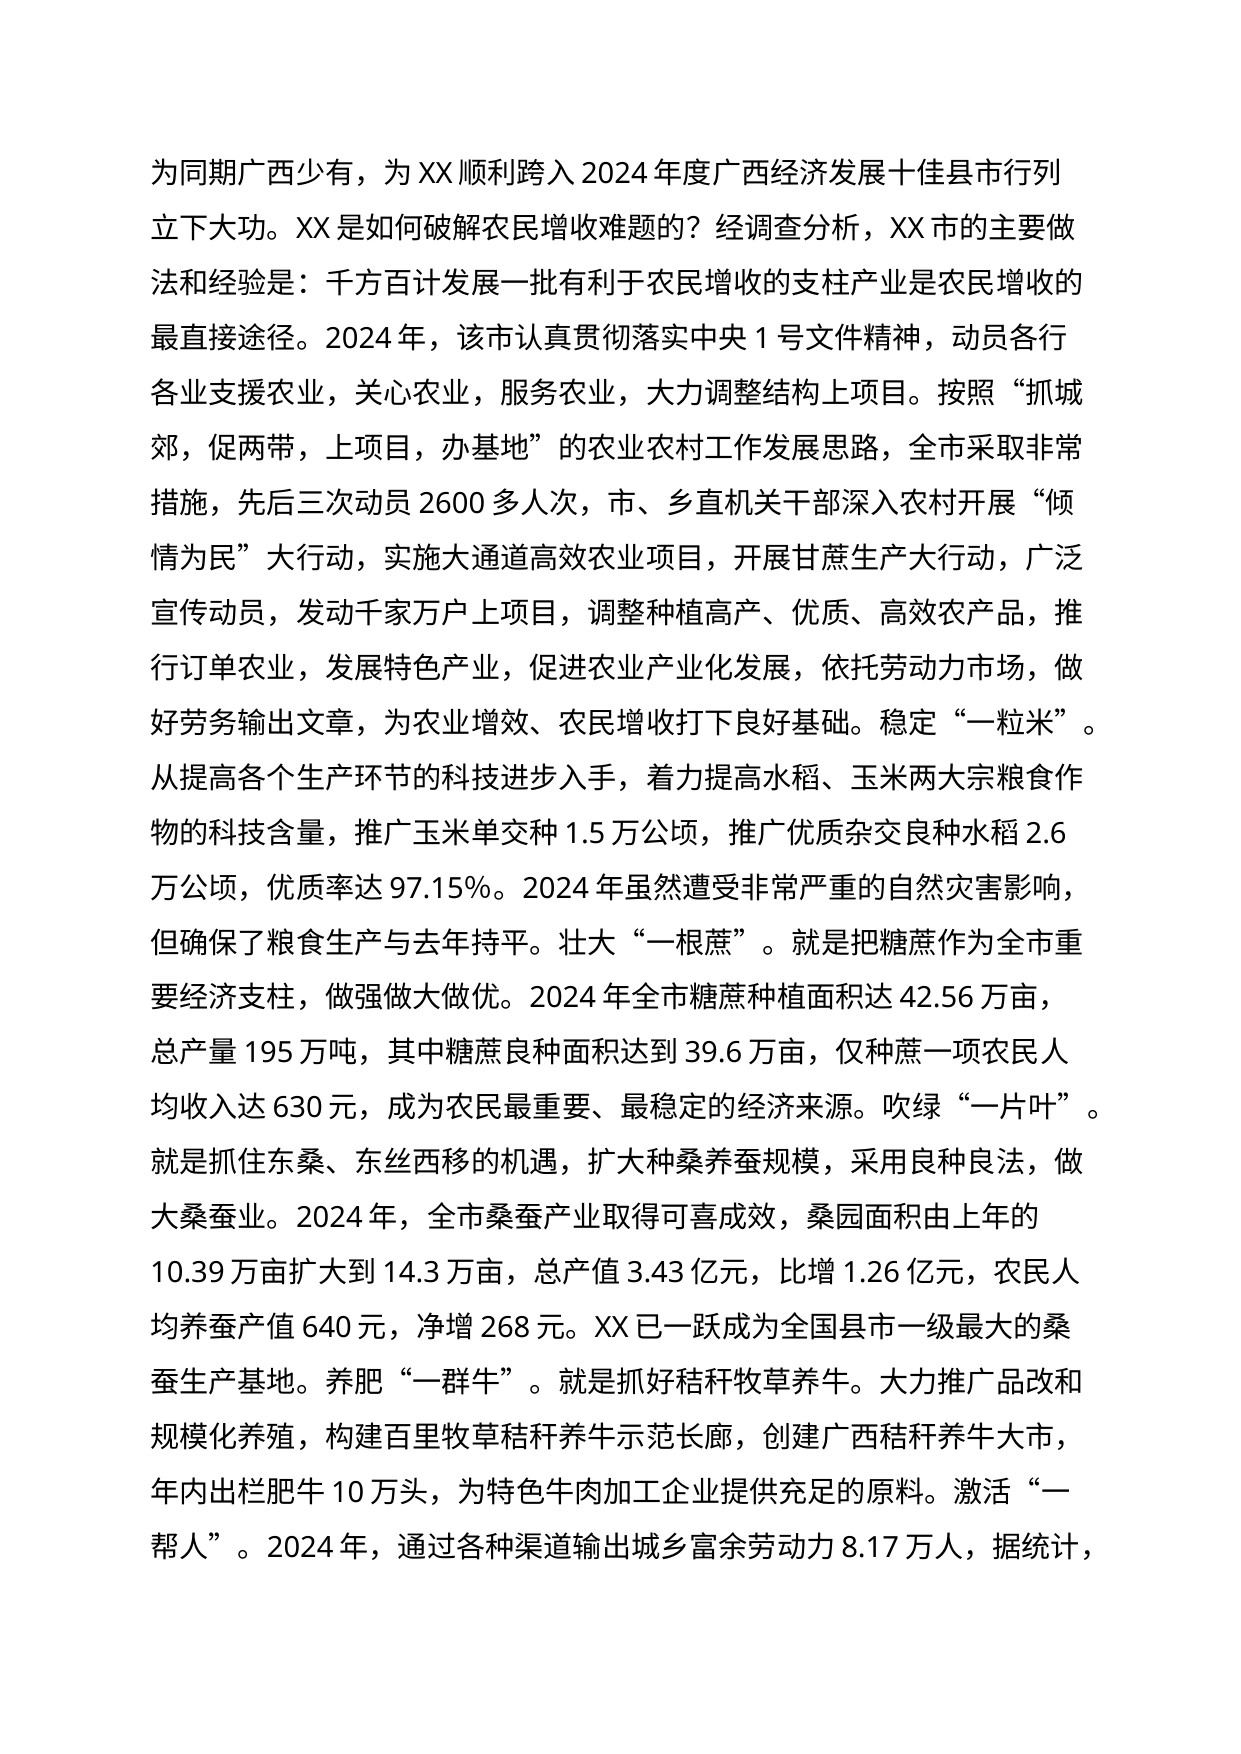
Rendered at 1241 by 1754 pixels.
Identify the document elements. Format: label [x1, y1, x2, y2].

text [150, 150, 1090, 1566]
